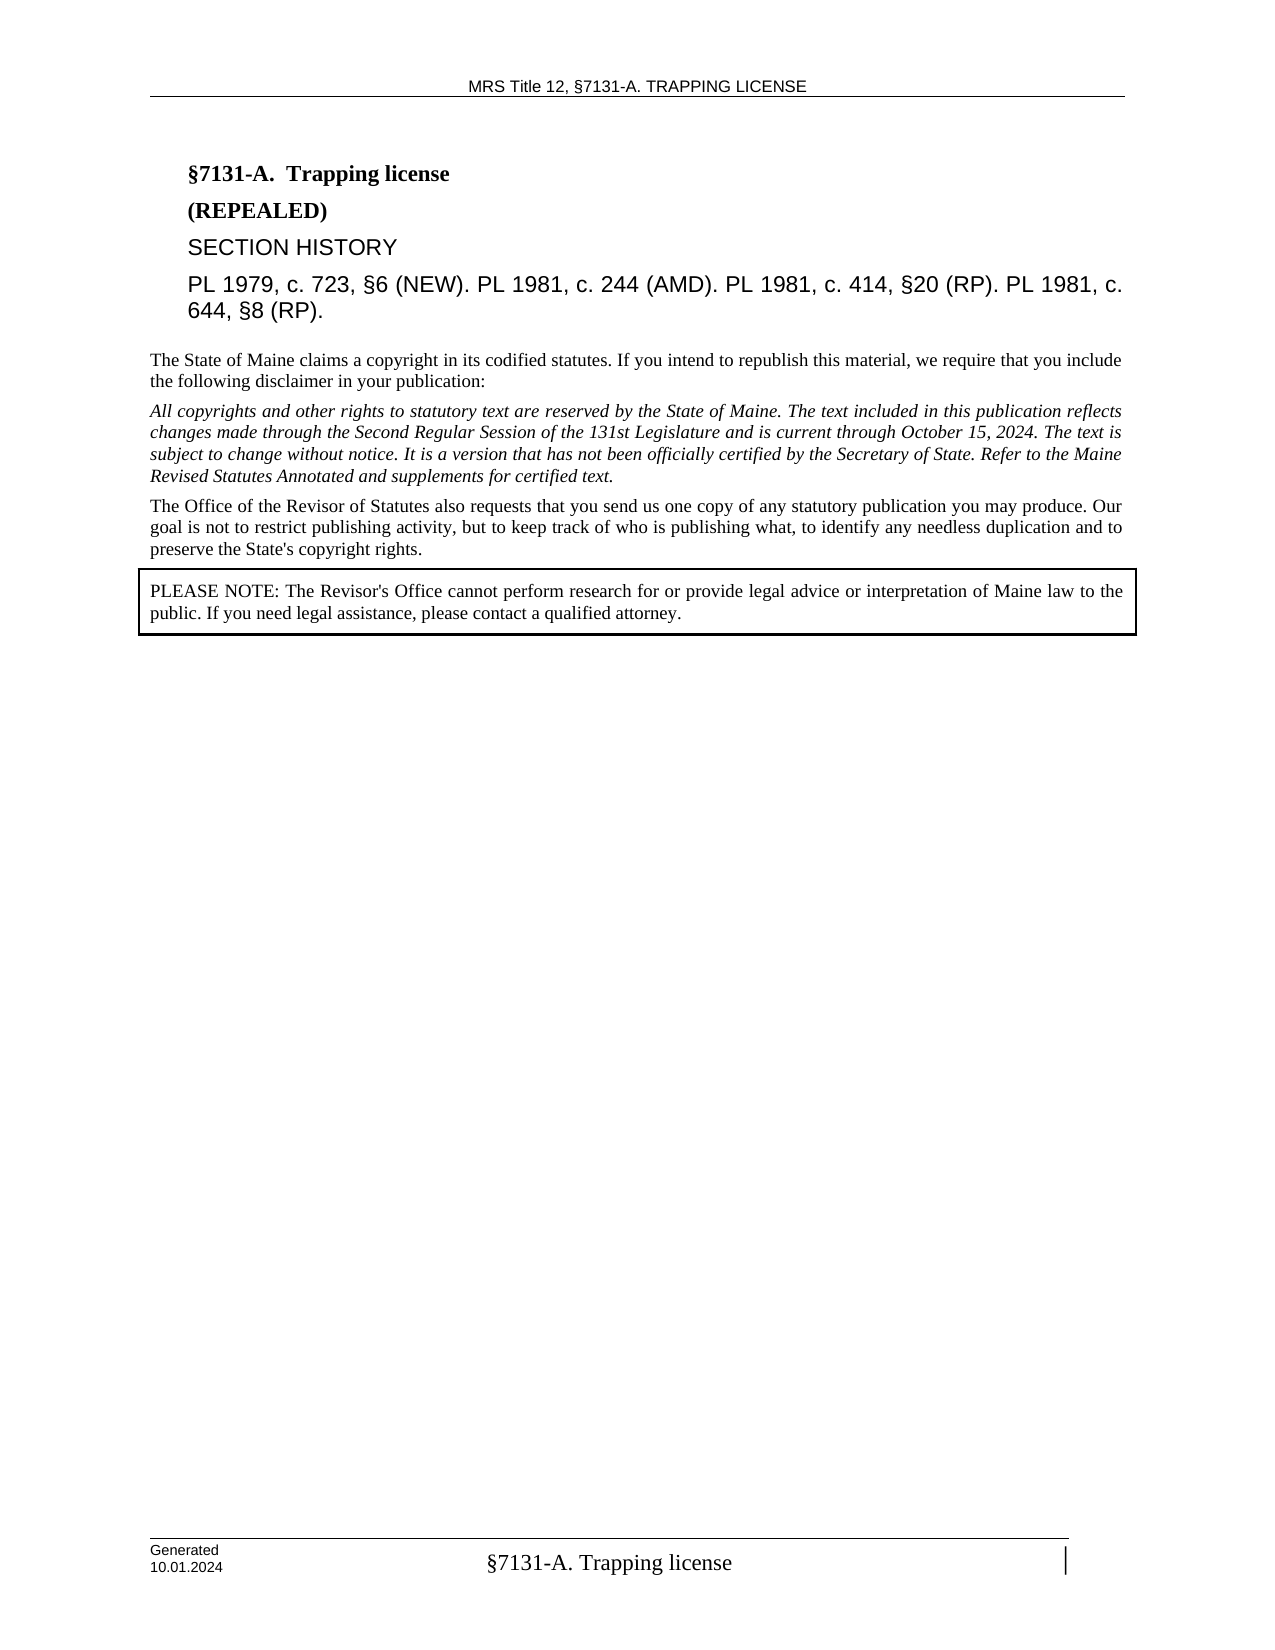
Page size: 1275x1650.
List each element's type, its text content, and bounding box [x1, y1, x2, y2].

text PL 1979, c. 723, §6 (NEW). PL 1981, c. 244 (AMD). PL 1981, c. 414, §20 (RP). PL 1981, c. 644, §8 (RP). [187, 271, 1125, 323]
text (REPEALED) [187, 197, 1125, 223]
text The State of Maine claims a copyright in its codified statutes. If you intend to republish this material, we require that you include the following disclaimer in your publication: [150, 348, 1125, 392]
text PLEASE NOTE: The Revisor's Office cannot perform research for or provide legal advice or interpretation of Maine law to the public. If you need legal assistance, please contact a qualified attorney. [140, 570, 1135, 633]
text SECTION HISTORY [187, 234, 1125, 260]
text All copyrights and other rights to statutory text are reserved by the State of Maine. The text included in this publication reflects changes made through the Second Regular Session of the 131st Legislature and is current through October 15, 2024 . The text is subject to change without notice. It is a version that has not been officially certified by the Secretary of State. Refer to the Maine Revised Statutes Annotated and supplements for certified text. [150, 400, 1125, 486]
text The Office of the Revisor of Statutes also requests that you send us one copy of any statutory publication you may produce. Our goal is not to restrict publishing activity, but to keep track of who is publishing what, to identify any needless duplication and to preserve the State's copyright rights. [150, 494, 1125, 559]
text §7131-A. Trapping license [187, 160, 1125, 187]
